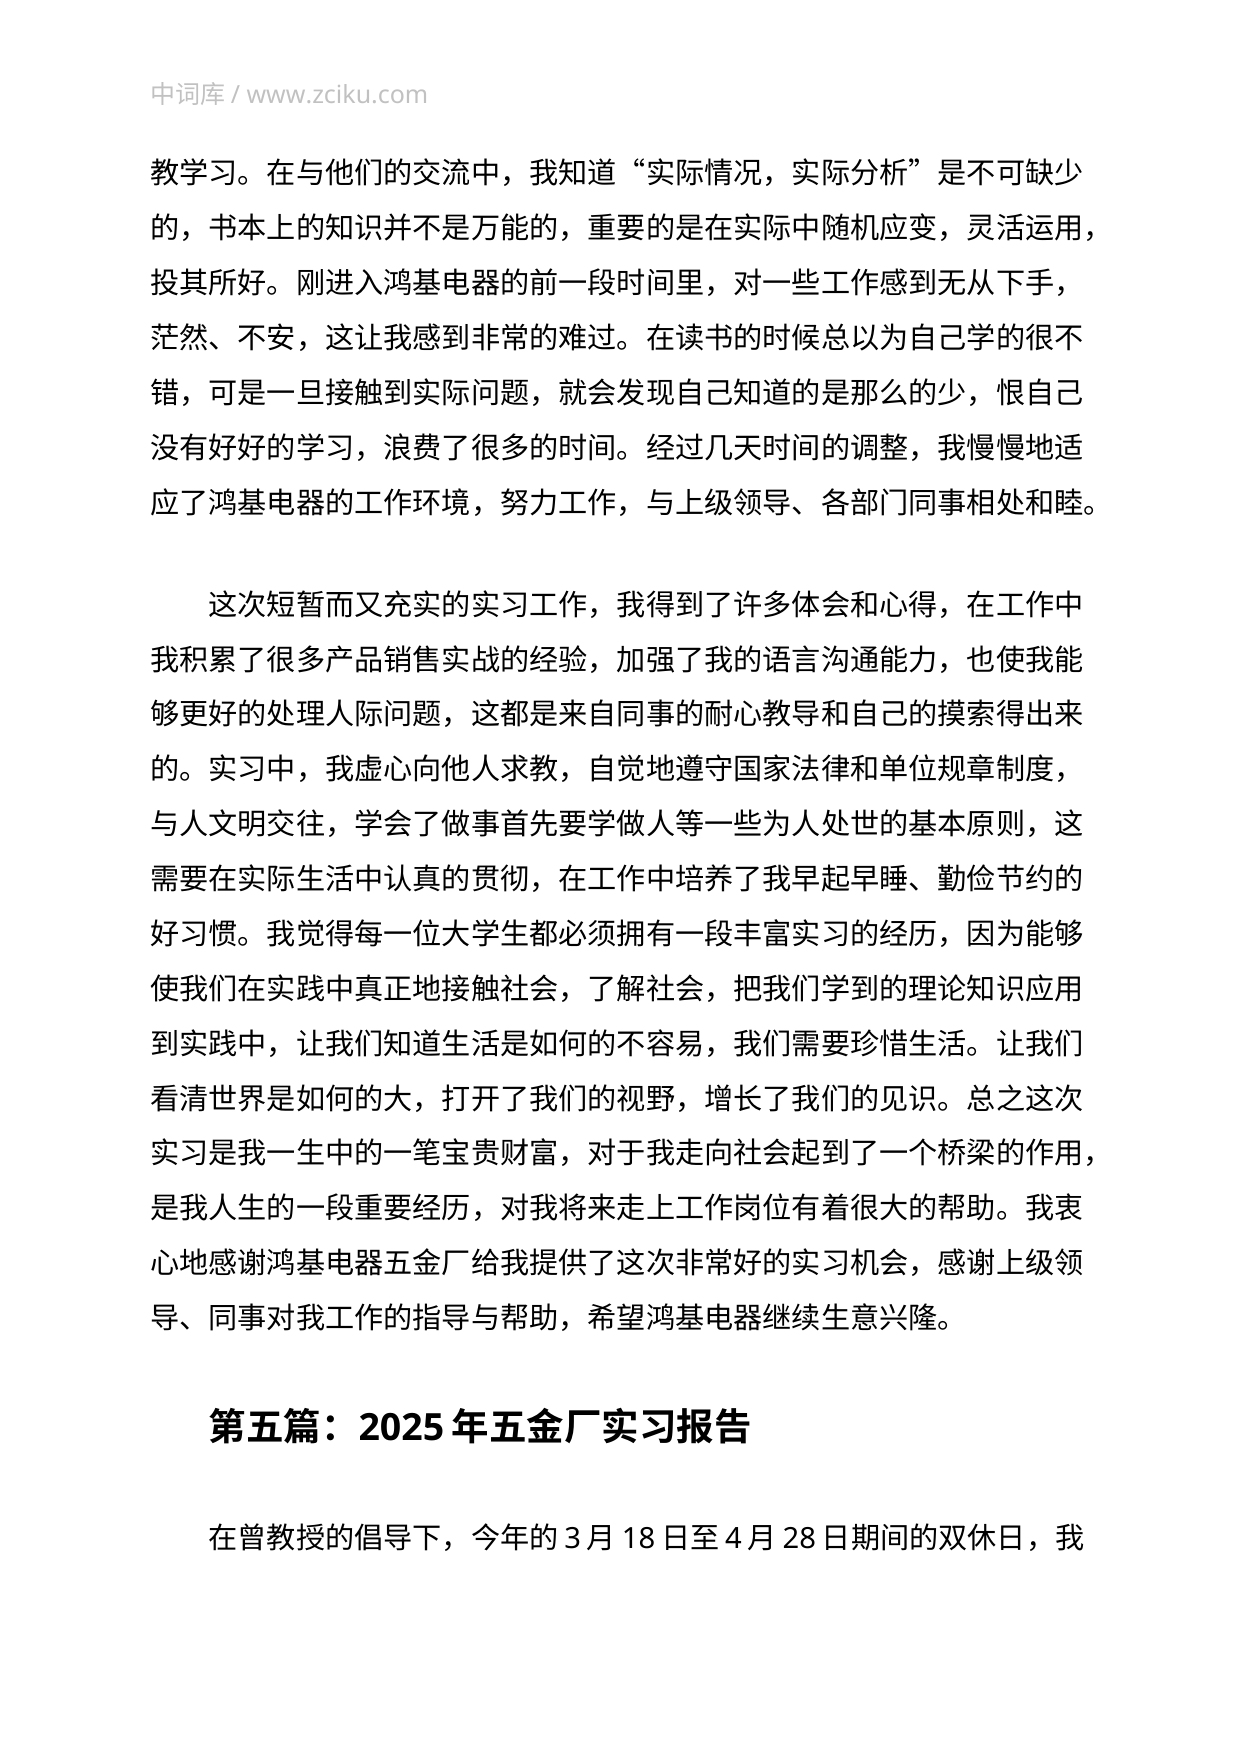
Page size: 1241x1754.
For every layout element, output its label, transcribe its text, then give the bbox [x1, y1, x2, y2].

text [150, 1514, 1090, 1557]
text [150, 150, 1090, 522]
text 这次短暂而又充实的实习工作，我得到了许多体会和心得，在工作中我积累了很多产品销售实战的经验，加强了我的语言沟通能力，也使我能够更好的处理人际问题，这都是来自同事的耐心教导和自己的摸索得出来的。实习中，我虚心向他人求教，自觉地遵守国家法律和单位规章制度，与人文明交往，学会了做事首先要学做人等一些为人处世的基本原则，这需要在实际生活中认真的贯彻，在工作中培养了我早起早睡、勤俭节约的好习惯。我觉得每一位大学生都必须拥有一段丰富实习的经历，因为能够使我们在实践中真正地接触社会，了解社会，把我们学到的理论知识应用到实践中，让我们知道生活是如何的不容易，我们需要珍惜生活。让我们看清世界是如何的大，打开了我们的视野，增长了我们的见识。总之这次实习是我一生中的一笔宝贵财富，对于我走向社会起到了一个桥梁的作用，是我人生的一段重要经历，对我将来走上工作岗位有着很大的帮助。我衷心地感谢鸿基电器五金厂给我提供了这次非常好的实习机会，感谢上级领导、同事对我工作的指导与帮助，希望鸿基电器继续生意兴隆。 [150, 581, 1090, 1337]
text 第五篇：2025年五金厂实习报告 [150, 1397, 1090, 1451]
